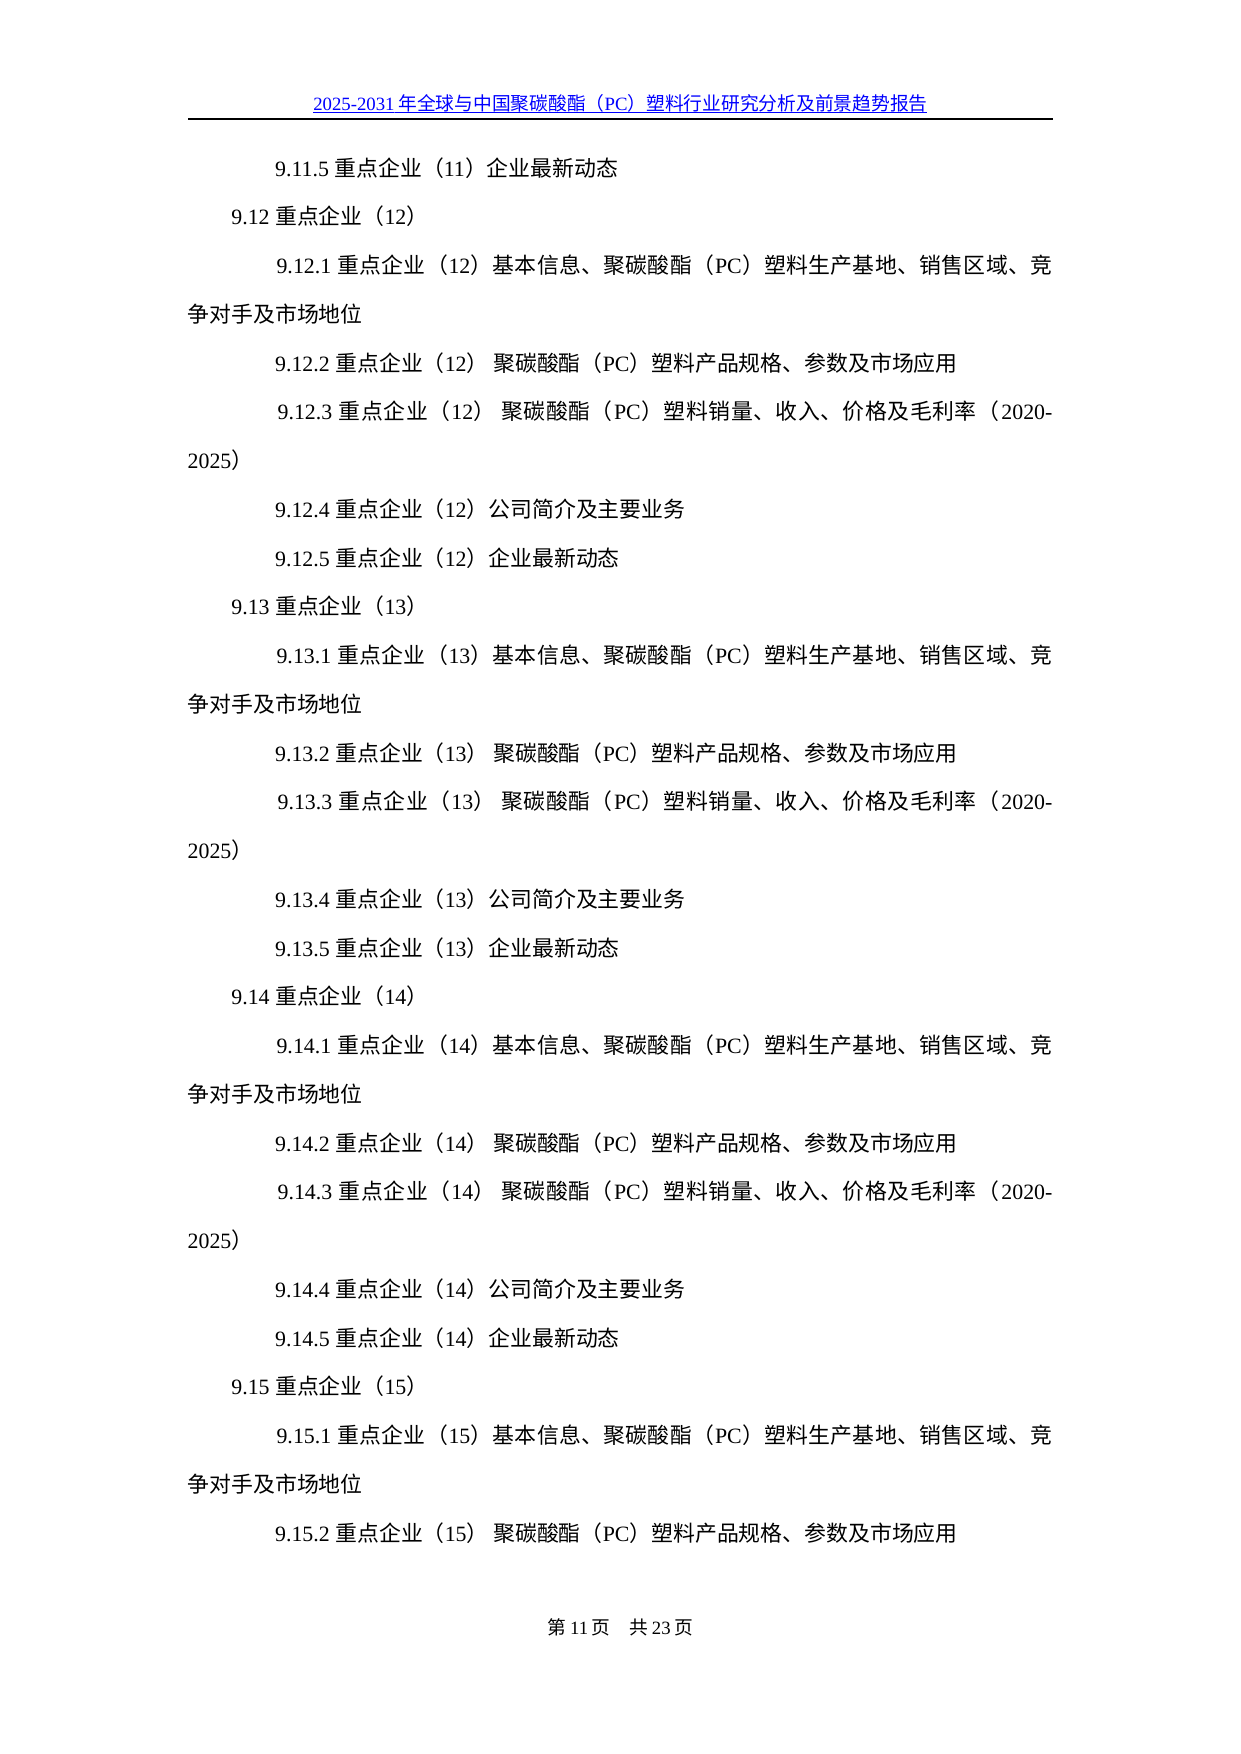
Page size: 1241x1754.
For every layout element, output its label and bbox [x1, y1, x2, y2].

text [187, 150, 1053, 1548]
